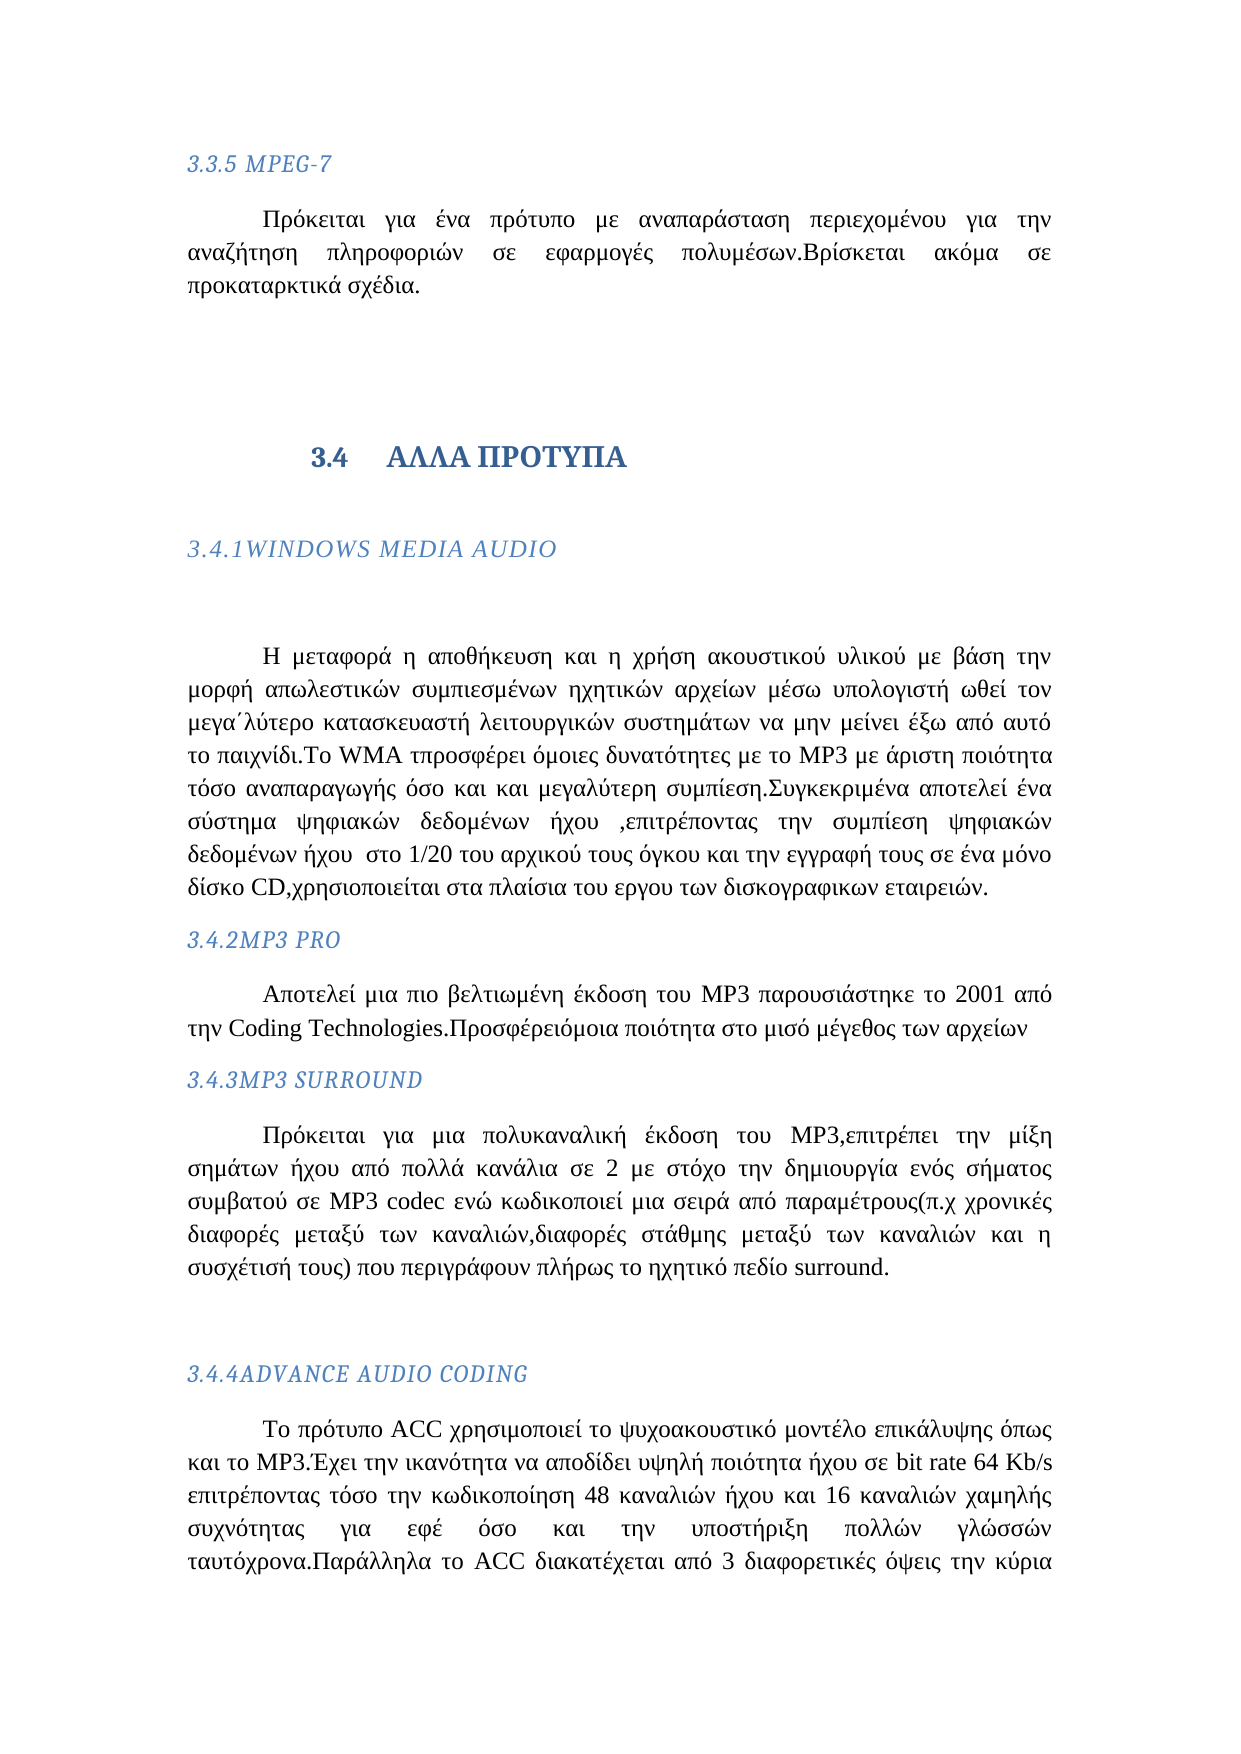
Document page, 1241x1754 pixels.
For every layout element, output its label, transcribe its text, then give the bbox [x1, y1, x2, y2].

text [187, 1414, 1053, 1575]
subtitle 3.3.5 MPEG-7 [187, 150, 1053, 179]
subtitle 3.4.1WINDOWS MEDIA AUDIO [187, 534, 1053, 563]
subtitle 3.4.4ADVANCE AUDIO CODING [187, 1360, 1053, 1389]
subtitle 3.4.2MP3 PRO [187, 926, 1053, 954]
text Πρόκειται για μια πολυκαναλική έκδοση του MP3,επιτρέπει την μίξη σημάτων ήχου από πολλά κανάλια σε 2 με στόχο την δημιουργία ενός σήματος συμβατού σε MP3 codec ενώ κωδικοποιεί μια σειρά από παραμέτρους(π.χ χρονικές διαφορές μεταξύ των καναλιών,διαφορές στάθμης μεταξύ των καναλιών και η συσχέτισή τους) που περιγράφουν πλήρως το ηχητικό πεδίο surround. [187, 1120, 1053, 1281]
subtitle 3.4.3MP3 SURROUND [187, 1066, 1053, 1095]
text Η μεταφορά η αποθήκευση και η χρήση ακουστικού υλικού με βάση την μορφή απωλεστικών συμπιεσμένων ηχητικών αρχείων μέσω υπολογιστή ωθεί τον μεγα΄λύτερο κατασκευαστή λειτουργικών συστημάτων να μην μείνει έξω από αυτό το παιχνίδι.Το WMA τπροσφέρει όμοιες δυνατότητες με το MP3 με άριστη ποιότητα τόσο αναπαραγωγής όσο και και μεγαλύτερη συμπίεση.Συγκεκριμένα αποτελεί ένα σύστημα ψηφιακών δεδομένων ήχου ,επιτρέποντας την συμπίεση ψηφιακών δεδομένων ήχου στο 1/20 του αρχικού τους όγκου και την εγγραφή τους σε ένα μόνο δίσκο CD,χρησιοποιείται στα πλαίσια του εργου των δισκογραφικων εταιρειών. [187, 641, 1053, 901]
text Αποτελεί μια πιο βελτιωμένη έκδοση του MP3 παρουσιάστηκε το 2001 από την Coding Technologies.Προσφέρειόμοια ποιότητα στο μισό μέγεθος των αρχείων [187, 979, 1053, 1041]
subtitle ΑΛΛΑ ΠΡΟΤΥΠΑ [311, 441, 1053, 475]
text Πρόκειται για ένα πρότυπο με αναπαράσταση περιεχομένου για την αναζήτηση πληροφοριών σε εφαρμογές πολυμέσων.Βρίσκεται ακόμα σε προκαταρκτικά σχέδια. [187, 204, 1053, 299]
